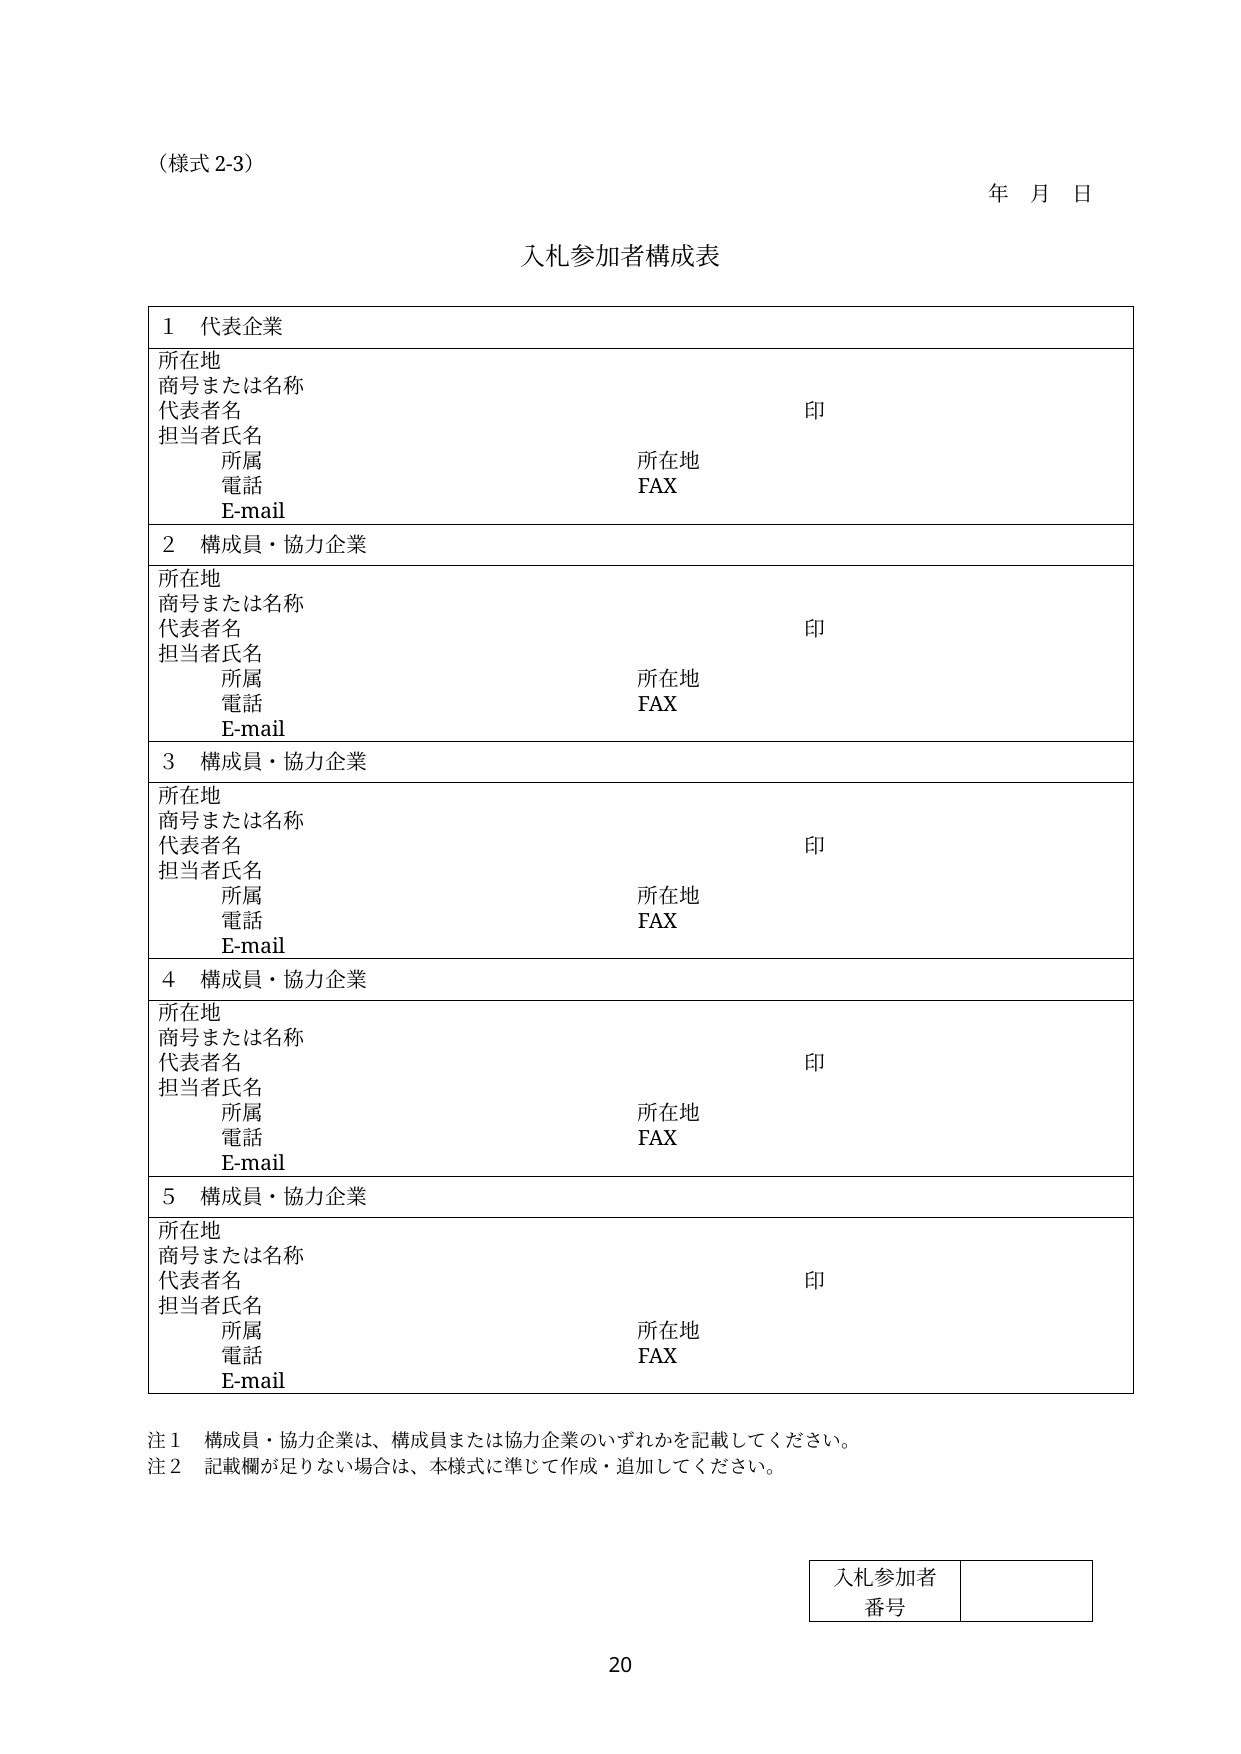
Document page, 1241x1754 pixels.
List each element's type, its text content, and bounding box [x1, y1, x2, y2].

table_cell ４ 構成員・協力企業 [149, 959, 1133, 1000]
text 年 月 日 [148, 178, 1092, 208]
table_header １ 代表企業 [149, 307, 1133, 347]
table_cell 所在地 商号または名称 代表者名 印 担当者氏名 所属 所在地 電話 FAX E-mail [149, 566, 1133, 741]
table_cell 所在地 商号または名称 代表者名 印 担当者氏名 所属 所在地 電話 FAX E-mail [149, 349, 1133, 523]
text （様式2-3） [148, 148, 1092, 178]
table_cell 所在地 商号または名称 代表者名 印 担当者氏名 所属 所在地 電話 FAX E-mail [149, 1218, 1133, 1393]
table_cell 所在地 商号または名称 代表者名 印 担当者氏名 所属 所在地 電話 FAX E-mail [149, 783, 1133, 958]
table_cell ５ 構成員・協力企業 [149, 1177, 1133, 1217]
table_cell ２ 構成員・協力企業 [149, 525, 1133, 565]
table_cell ３ 構成員・協力企業 [149, 742, 1133, 782]
text 注２ 記載欄が足りない場合は、本様式に準じて作成・追加してください。 [148, 1452, 1092, 1479]
table_cell 所在地 商号または名称 代表者名 印 担当者氏名 所属 所在地 電話 FAX E-mail [149, 1001, 1133, 1176]
text 注１ 構成員・協力企業は、構成員または協力企業のいずれかを記載してください。 [148, 1425, 1092, 1452]
text 入札参加者構成表 [148, 236, 1092, 272]
